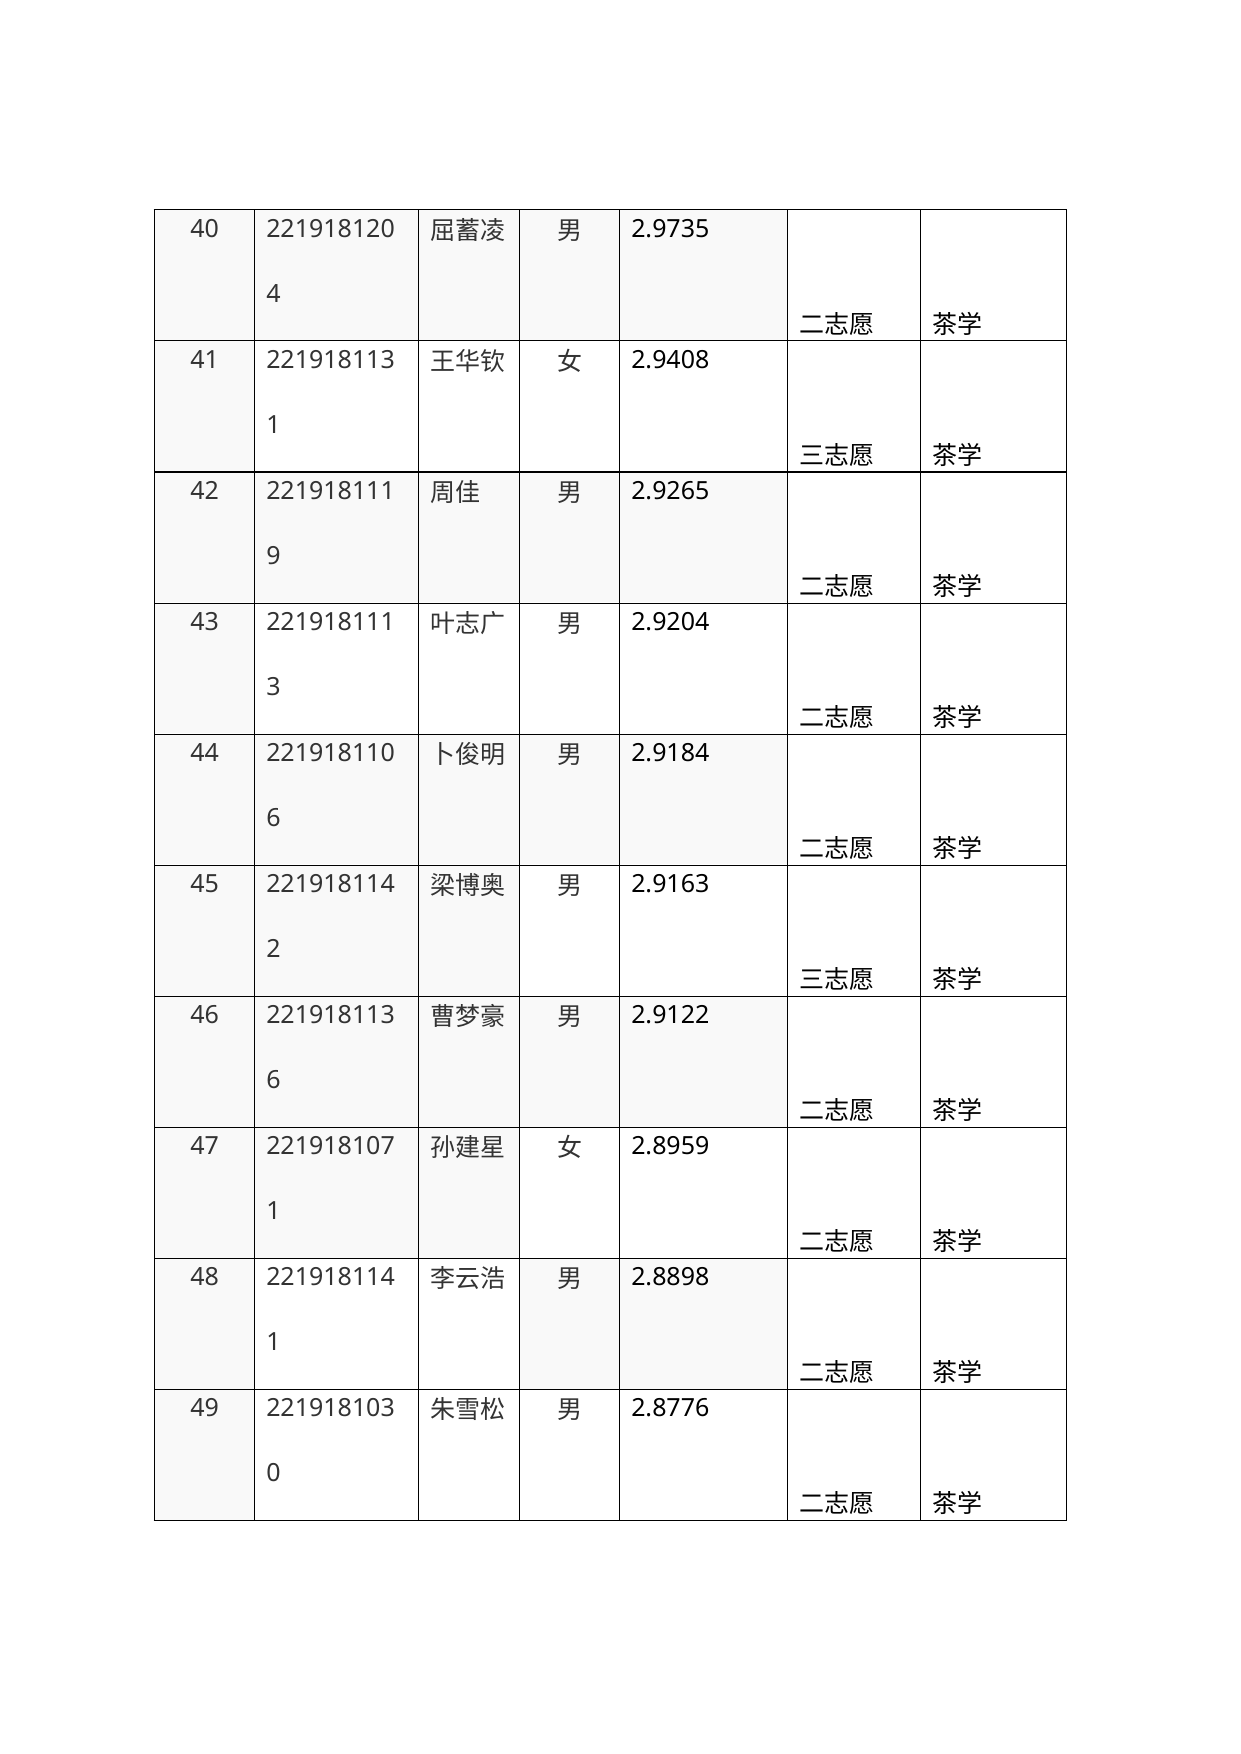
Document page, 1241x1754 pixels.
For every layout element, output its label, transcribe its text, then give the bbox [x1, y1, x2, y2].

table_cell 男 [520, 604, 619, 733]
table_cell 二志愿 [788, 997, 920, 1127]
table_cell 44 [155, 735, 254, 864]
table_cell 二志愿 [788, 210, 920, 340]
table_cell 2219181113 [255, 604, 418, 733]
table_cell 茶学 [921, 735, 1066, 864]
table_cell 42 [155, 473, 254, 602]
table_cell 男 [520, 210, 619, 340]
table_cell 男 [520, 997, 619, 1127]
table_cell 47 [155, 1128, 254, 1258]
table_cell 49 [155, 1390, 254, 1520]
table_cell 2219181119 [255, 473, 418, 602]
table_cell 男 [520, 735, 619, 864]
table_cell 二志愿 [788, 1128, 920, 1258]
table_cell 曹梦豪 [419, 997, 519, 1127]
table_cell 2.9735 [620, 210, 787, 340]
table_cell 男 [520, 866, 619, 996]
table_cell 三志愿 [788, 866, 920, 996]
table_cell 茶学 [921, 1390, 1066, 1520]
table_cell 三志愿 [788, 341, 920, 471]
table_cell 屈蓄凌 [419, 210, 519, 340]
table_cell 2.9265 [620, 473, 787, 602]
table_cell 茶学 [921, 604, 1066, 733]
table_cell 二志愿 [788, 604, 920, 733]
table_cell 茶学 [921, 997, 1066, 1127]
table_cell 2.9122 [620, 997, 787, 1127]
table_cell 茶学 [921, 210, 1066, 340]
table_cell 48 [155, 1259, 254, 1389]
table_cell 2219181106 [255, 735, 418, 864]
table_cell 2.9204 [620, 604, 787, 733]
table_cell 2219181136 [255, 997, 418, 1127]
table_cell 2.9184 [620, 735, 787, 864]
table_cell 40 [155, 210, 254, 340]
table_cell 2.8776 [620, 1390, 787, 1520]
table_cell 2.9163 [620, 866, 787, 996]
table_cell 女 [520, 1128, 619, 1258]
table_cell 卜俊明 [419, 735, 519, 864]
table_cell 二志愿 [788, 735, 920, 864]
table_cell 41 [155, 341, 254, 471]
table_cell 46 [155, 997, 254, 1127]
table_cell 二志愿 [788, 1259, 920, 1389]
table_cell 茶学 [921, 866, 1066, 996]
table_cell 茶学 [921, 341, 1066, 471]
table_cell 茶学 [921, 473, 1066, 602]
table_cell 叶志广 [419, 604, 519, 733]
table_cell 茶学 [921, 1128, 1066, 1258]
table_cell 李云浩 [419, 1259, 519, 1389]
table_cell 朱雪松 [419, 1390, 519, 1520]
table_cell 孙建星 [419, 1128, 519, 1258]
table_cell 2.8898 [620, 1259, 787, 1389]
table_cell 梁博奥 [419, 866, 519, 996]
table_cell 2219181142 [255, 866, 418, 996]
table_cell 女 [520, 341, 619, 471]
table_cell 男 [520, 1259, 619, 1389]
table_cell 2.9408 [620, 341, 787, 471]
table_cell 2219181030 [255, 1390, 418, 1520]
table_cell 2.8959 [620, 1128, 787, 1258]
table_cell 周佳 [419, 473, 519, 602]
table_cell 45 [155, 866, 254, 996]
table_cell 二志愿 [788, 473, 920, 602]
table_cell 二志愿 [788, 1390, 920, 1520]
table_cell 男 [520, 1390, 619, 1520]
table_cell 2219181141 [255, 1259, 418, 1389]
table_cell 2219181131 [255, 341, 418, 471]
table_cell 男 [520, 473, 619, 602]
table_cell 2219181071 [255, 1128, 418, 1258]
table_cell 茶学 [921, 1259, 1066, 1389]
table_cell 2219181204 [255, 210, 418, 340]
table_cell 王华钦 [419, 341, 519, 471]
table_cell 43 [155, 604, 254, 733]
